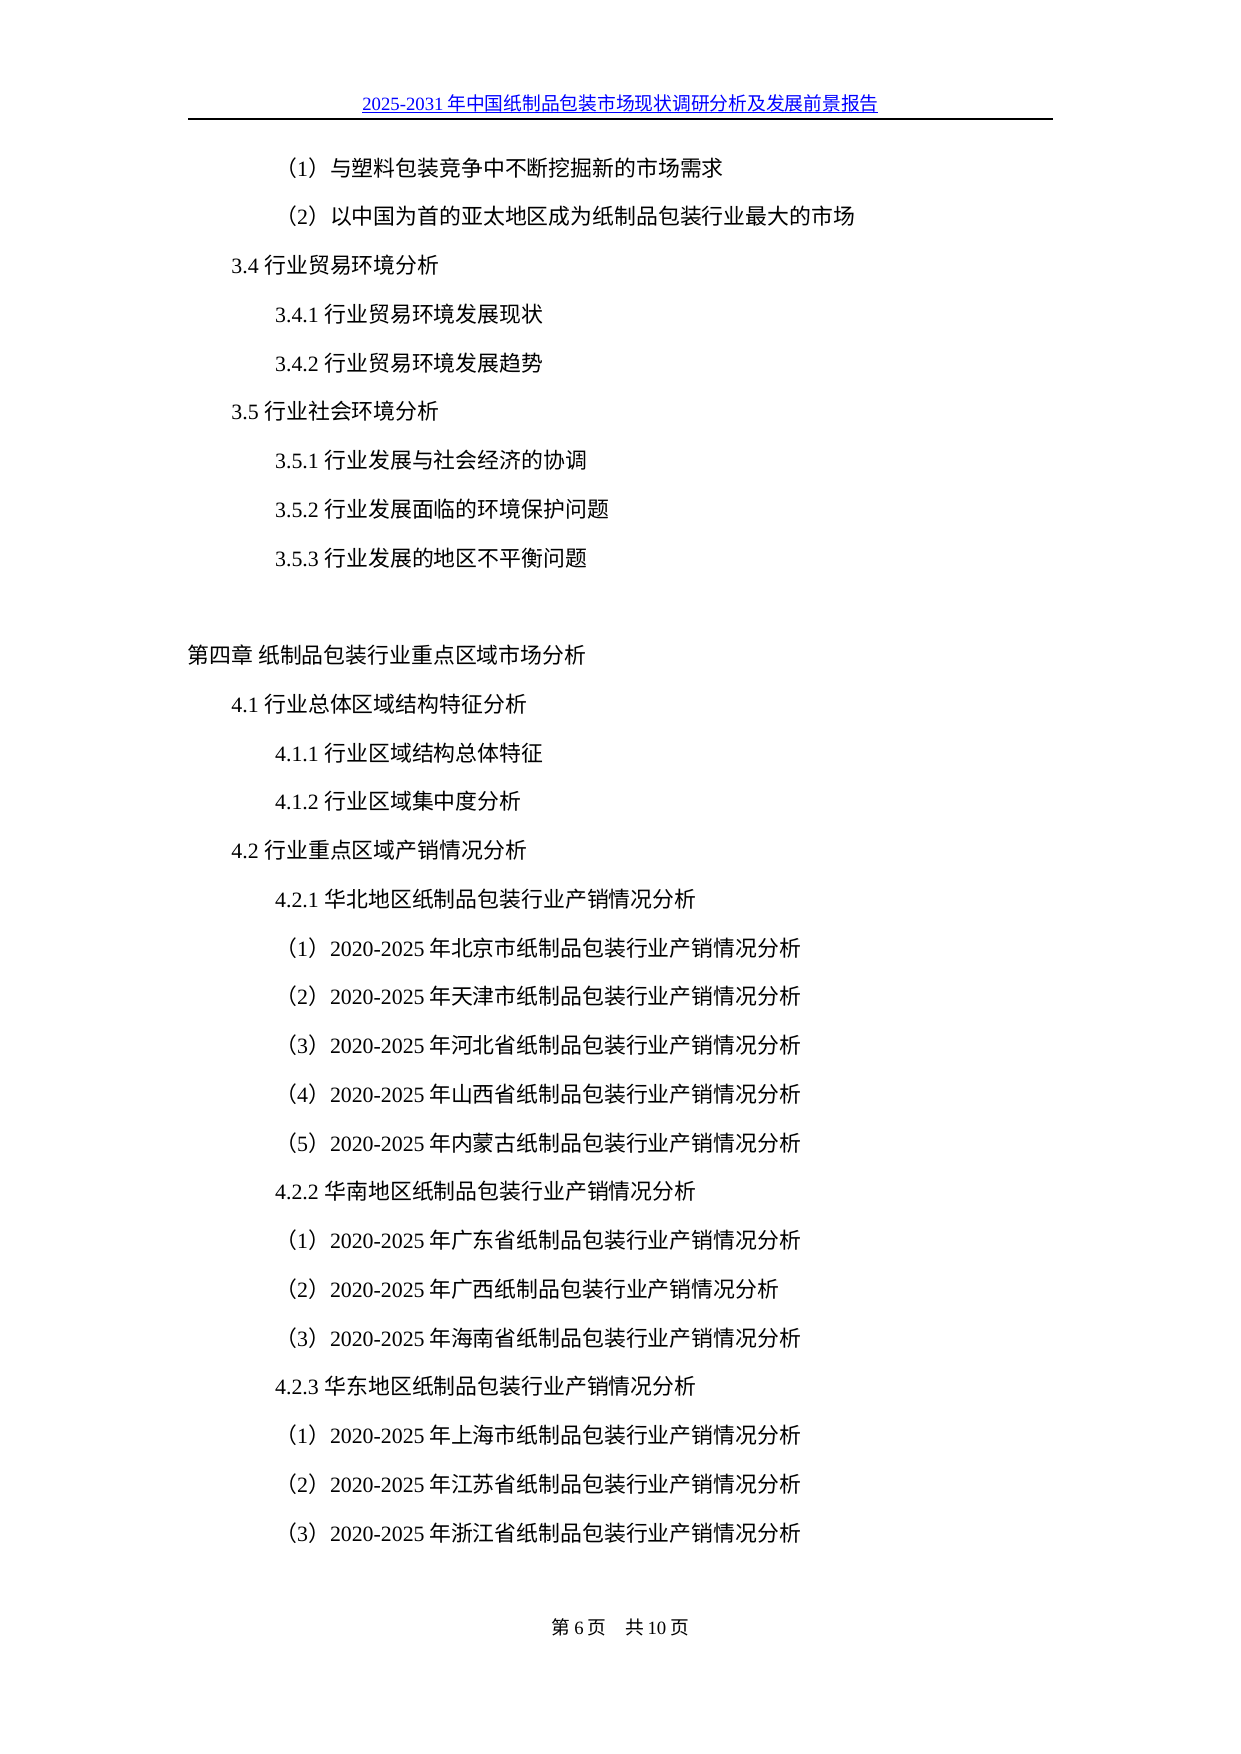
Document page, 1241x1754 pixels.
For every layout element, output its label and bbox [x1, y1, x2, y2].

text [187, 150, 1053, 1548]
